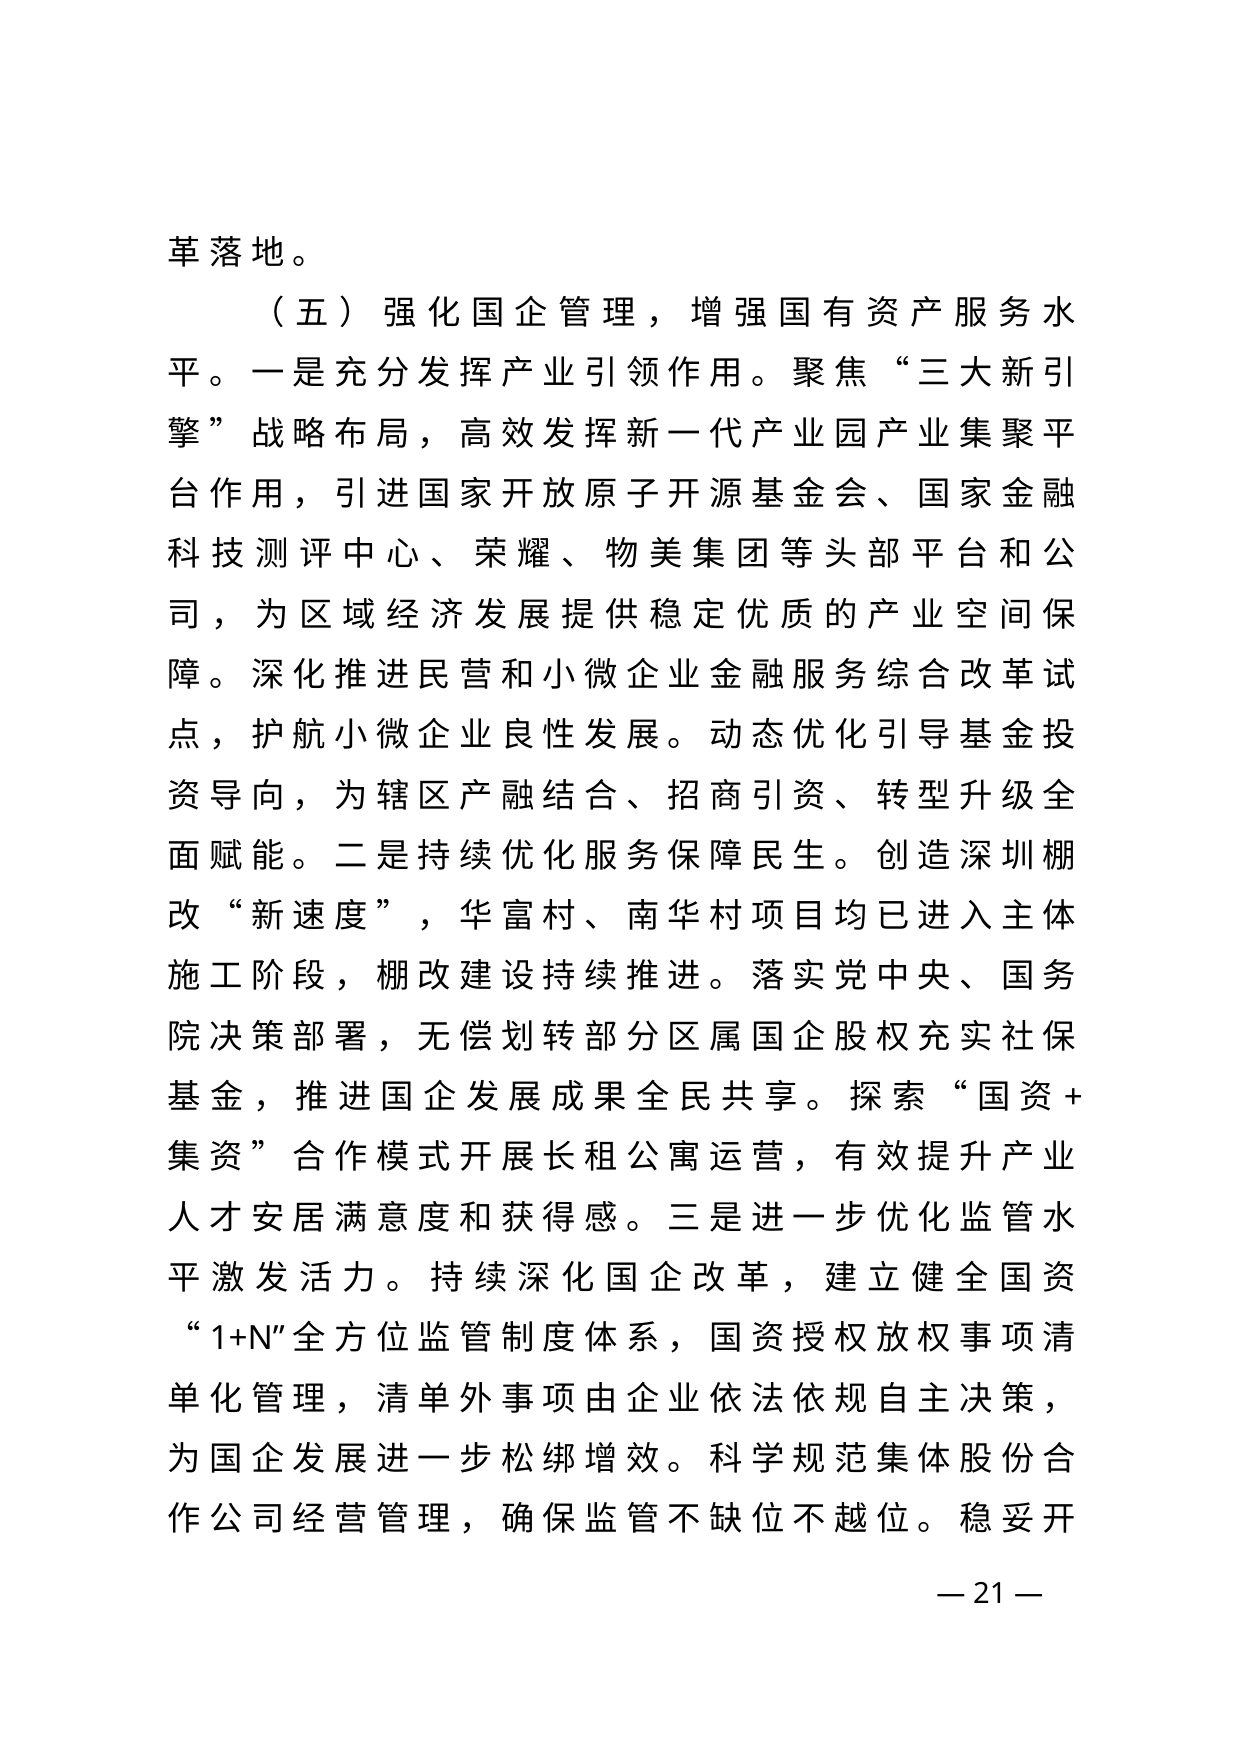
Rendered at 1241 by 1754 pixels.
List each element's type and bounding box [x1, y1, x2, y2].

text [168, 280, 1084, 1546]
text [168, 219, 1084, 280]
